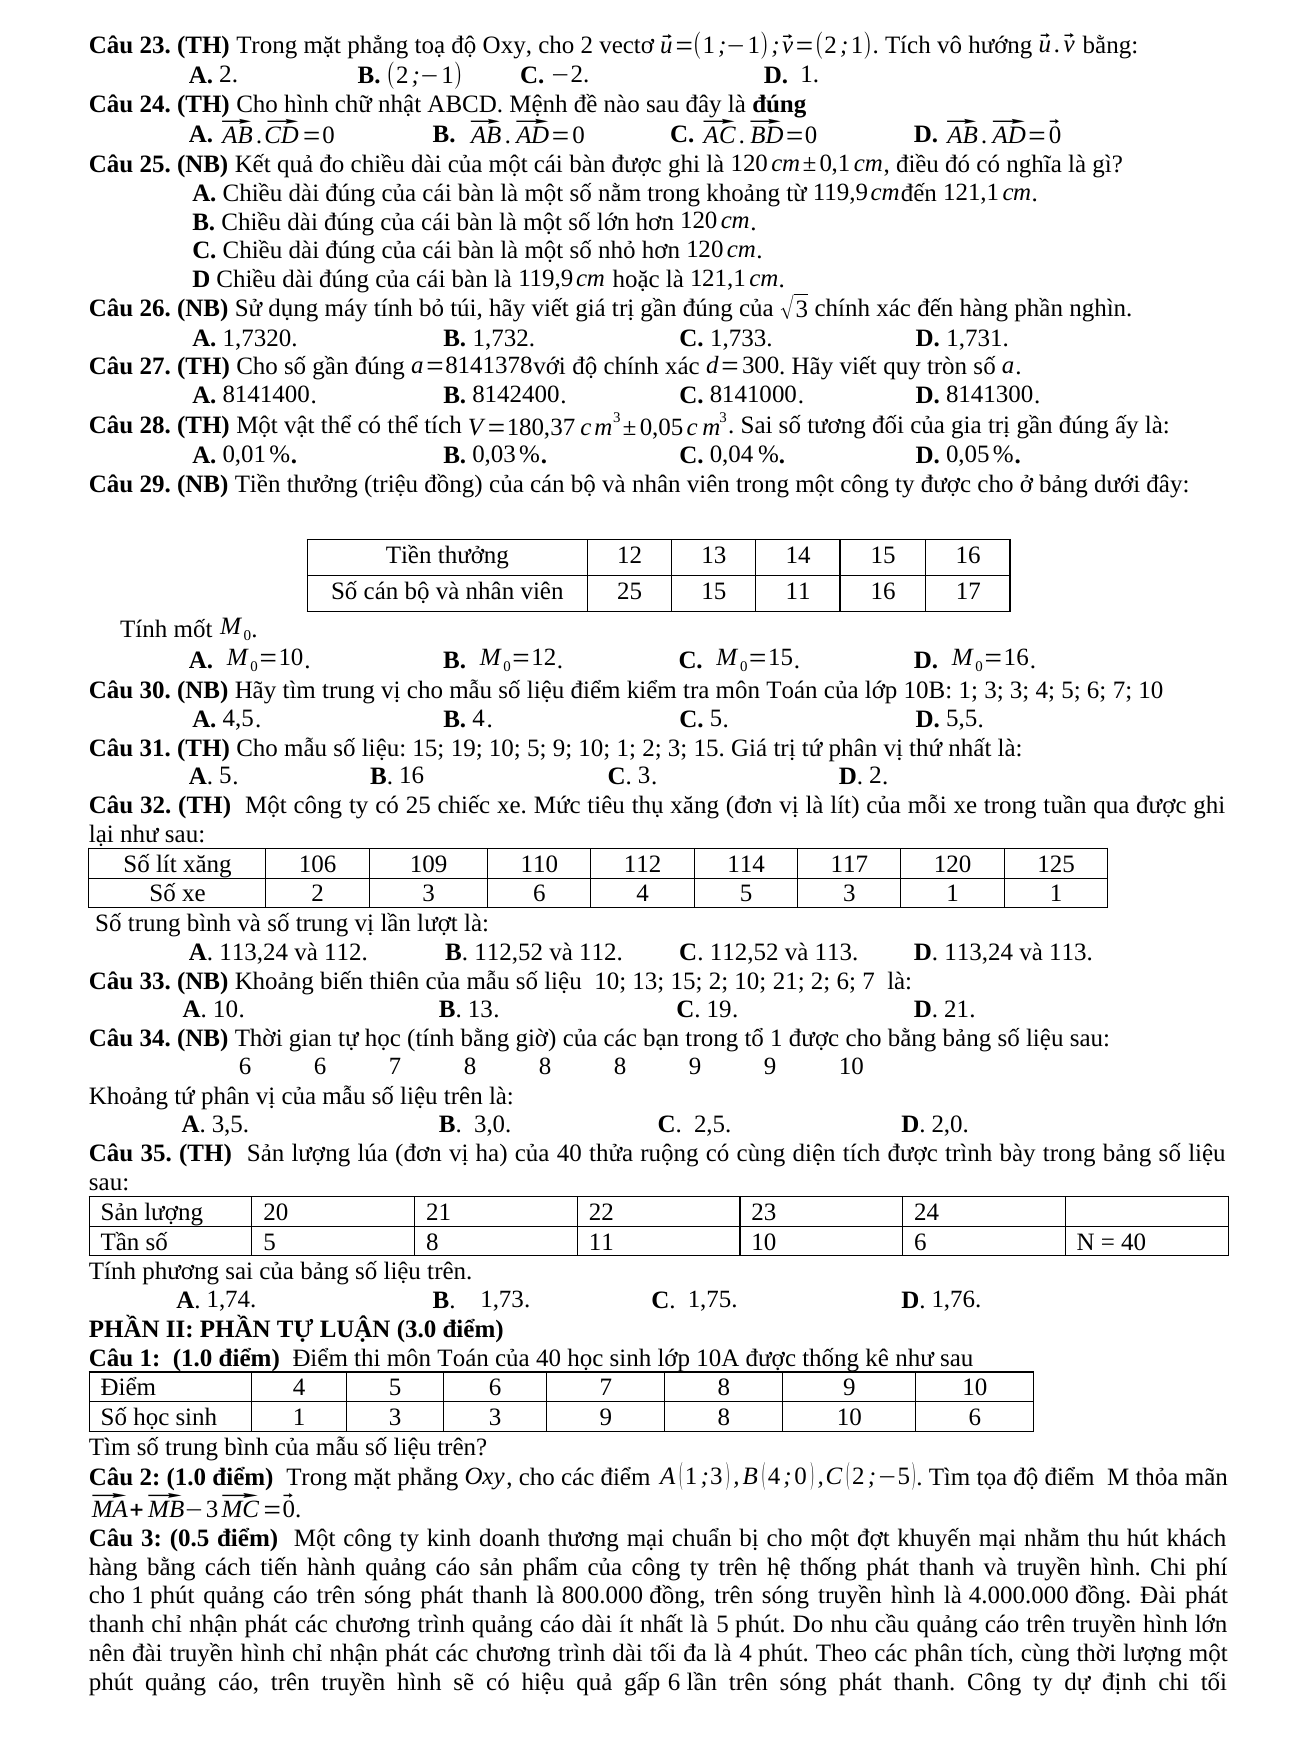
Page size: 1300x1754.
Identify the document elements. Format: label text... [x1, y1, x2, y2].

text Câu 25. (NB) Kết quả đo chiều dài của một cái bàn được ghi là , điều đó có nghĩa là gì? [89, 149, 1228, 178]
table_header 16 [926, 540, 1009, 575]
text A. B. C. D. [89, 118, 1228, 149]
table_header Số lít xăng [89, 849, 265, 877]
table_header 12 [588, 540, 671, 575]
table_cell Số cán bộ và nhân viên [308, 576, 587, 611]
text PHẦN II: PHẦN TỰ LUẬN (3.0 điểm) [89, 1314, 1228, 1343]
table_header 120 [901, 849, 1004, 877]
text Câu 1: (1.0 điểm) Điểm thi môn Toán của 40 học sinh lớp 10A được thống kê như sau [89, 1343, 1228, 1371]
table_header 7 [547, 1373, 664, 1401]
text D Chiều dài đúng của cái bàn là hoặc là . [192, 264, 1228, 293]
table_header 109 [370, 849, 487, 877]
text Tìm số trung bình của mẫu số liệu trên? [89, 1432, 1228, 1461]
text Tính mốt . [120, 612, 1228, 644]
table_cell 8 [415, 1227, 577, 1255]
text Câu 26. (NB) Sử dụng máy tính bỏ túi, hãy viết giá trị gần đúng của chính xác đến hàng phần nghìn. [89, 293, 1228, 323]
table_cell Số học sinh [90, 1402, 251, 1431]
table_header 14 [756, 540, 839, 575]
table_cell 11 [578, 1227, 739, 1255]
text Câu 35. (TH) Sản lượng lúa (đơn vị ha) của 40 thửa ruộng có cùng diện tích được trình bày trong bảng số liệu sau: [89, 1138, 1228, 1196]
table_cell 11 [756, 576, 839, 611]
table_header 112 [591, 849, 694, 877]
table_header 5 [347, 1373, 443, 1401]
text A. . B. . C. . D. . [192, 704, 1228, 733]
text Câu 34. (NB) Thời gian tự học (tính bằng giờ) của các bạn trong tổ 1 được cho bằng bảng số liệu sau: [89, 1023, 1228, 1052]
table_cell 17 [926, 576, 1009, 611]
table_header 9 [783, 1373, 915, 1401]
table_cell 3 [798, 879, 900, 907]
text A. . B. . C. . D. . [192, 380, 1228, 409]
text A. . B. . C. . D. . [192, 440, 1228, 469]
table_cell 15 [672, 576, 755, 611]
text Câu 28. (TH) Một vật thể có thể tích . Sai số tương đối của gia trị gần đúng ấy là: [89, 409, 1228, 440]
text Câu 23. (TH) Trong mặt phẳng toạ độ Oxy, cho 2 vectơ . Tích vô hướng bằng: [89, 29, 1228, 59]
table_header 10 [916, 1373, 1033, 1401]
text Câu 30. (NB) Hãy tìm trung vị cho mẫu số liệu điểm kiểm tra môn Toán của lớp 10B: 1; 3; 3; 4; 5; 6; 7; 10 [89, 675, 1228, 704]
table_header 20 [252, 1197, 414, 1226]
table_cell 3 [444, 1402, 546, 1431]
text B. Chiều dài đúng của cái bàn là một số lớn hơn . [192, 207, 1228, 235]
table_header Tiền thưởng [308, 540, 587, 575]
text Câu 31. (TH) Cho mẫu số liệu: 15; 19; 10; 5; 9; 10; 1; 2; 3; 15. Giá trị tứ phân vị thứ nhất là: [89, 733, 1228, 761]
table_cell 5 [695, 879, 797, 907]
table_header 23 [741, 1197, 902, 1226]
table_cell Tần số [90, 1227, 251, 1255]
text A. . B. . C. . D. . [89, 994, 1228, 1023]
table_cell N = 40 [1066, 1227, 1228, 1255]
table_cell 16 [841, 576, 925, 611]
table_header 4 [252, 1373, 346, 1401]
table_header 106 [266, 849, 369, 877]
table_cell 6 [903, 1227, 1065, 1255]
table_header 8 [665, 1373, 782, 1401]
table_cell 4 [591, 879, 694, 907]
text A. B. C. D. [163, 1109, 1228, 1138]
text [89, 1523, 1228, 1696]
text Câu 32. (TH) Một công ty có 25 chiếc xe. Mức tiêu thụ xăng (đơn vị là lít) của mỗi xe trong tuần qua được ghi lại như sau: [89, 790, 1228, 848]
table_header Sản lượng [90, 1197, 251, 1226]
text Câu 27. (TH) Cho số gần đúng với độ chính xác . Hãy viết quy tròn số . [89, 351, 1228, 380]
table_cell 5 [252, 1227, 414, 1255]
table_cell 10 [783, 1402, 915, 1431]
text Câu 24. (TH) Cho hình chữ nhật ABCD. Mệnh đề nào sau đây là đúng [89, 89, 1228, 118]
text A. . B. . C. . D. . [89, 644, 1228, 675]
table_cell 8 [665, 1402, 782, 1431]
table_cell 25 [588, 576, 671, 611]
table_header 117 [798, 849, 900, 877]
text A. 1,7320. B. 1,732. C. 1,733. D. 1,731. [192, 323, 1228, 351]
text C. Chiều dài đúng của cái bàn là một số nhỏ hơn . [192, 235, 1228, 264]
text Khoảng tứ phân vị của mẫu số liệu trên là: [89, 1081, 1228, 1109]
table_header 15 [841, 540, 925, 575]
table_header 6 [444, 1373, 546, 1401]
text A. B. C. D. [89, 59, 1228, 89]
table_header 22 [578, 1197, 739, 1226]
table_cell 6 [488, 879, 590, 907]
table_header 13 [672, 540, 755, 575]
table_header 125 [1005, 849, 1107, 877]
text A. Chiều dài đúng của cái bàn là một số nằm trong khoảng từ đến . [192, 178, 1228, 207]
table_cell 9 [547, 1402, 664, 1431]
table_cell Số xe [89, 879, 265, 907]
table_header 110 [488, 849, 590, 877]
table_cell 3 [347, 1402, 443, 1431]
text Câu 2: (1.0 điểm) Trong mặt phẳng , cho các điểm . Tìm tọa độ điểm M thỏa mãn. [89, 1461, 1228, 1523]
table_cell 6 [916, 1402, 1033, 1431]
table_header 21 [415, 1197, 577, 1226]
text Số trung bình và số trung vị lần lượt là: [89, 908, 1228, 937]
table_cell 3 [370, 879, 487, 907]
table_cell 1 [252, 1402, 346, 1431]
text Tính phương sai của bảng số liệu trên. [89, 1256, 1228, 1285]
table_header 114 [695, 849, 797, 877]
table_cell 1 [1005, 879, 1107, 907]
table_header [1066, 1197, 1228, 1226]
table_cell 10 [741, 1227, 902, 1255]
table_header 24 [903, 1197, 1065, 1226]
text A. 113,24 và 112. B. 112,52 và 112. C. 112,52 và 113. D. 113,24 và 113. [89, 937, 1228, 966]
table_cell 2 [266, 879, 369, 907]
table_cell 1 [901, 879, 1004, 907]
text A. . B. C. . D. . [89, 761, 1228, 790]
text Câu 33. (NB) Khoảng biến thiên của mẫu số liệu 10; 13; 15; 2; 10; 21; 2; 6; 7 là: [89, 966, 1228, 994]
table_header Điểm [90, 1373, 251, 1401]
text Câu 29. (NB) Tiền thưởng (triệu đồng) của cán bộ và nhân viên trong một công ty được cho ở bảng dưới đây: [89, 469, 1228, 497]
text A. B. C. D. [126, 1285, 1228, 1314]
